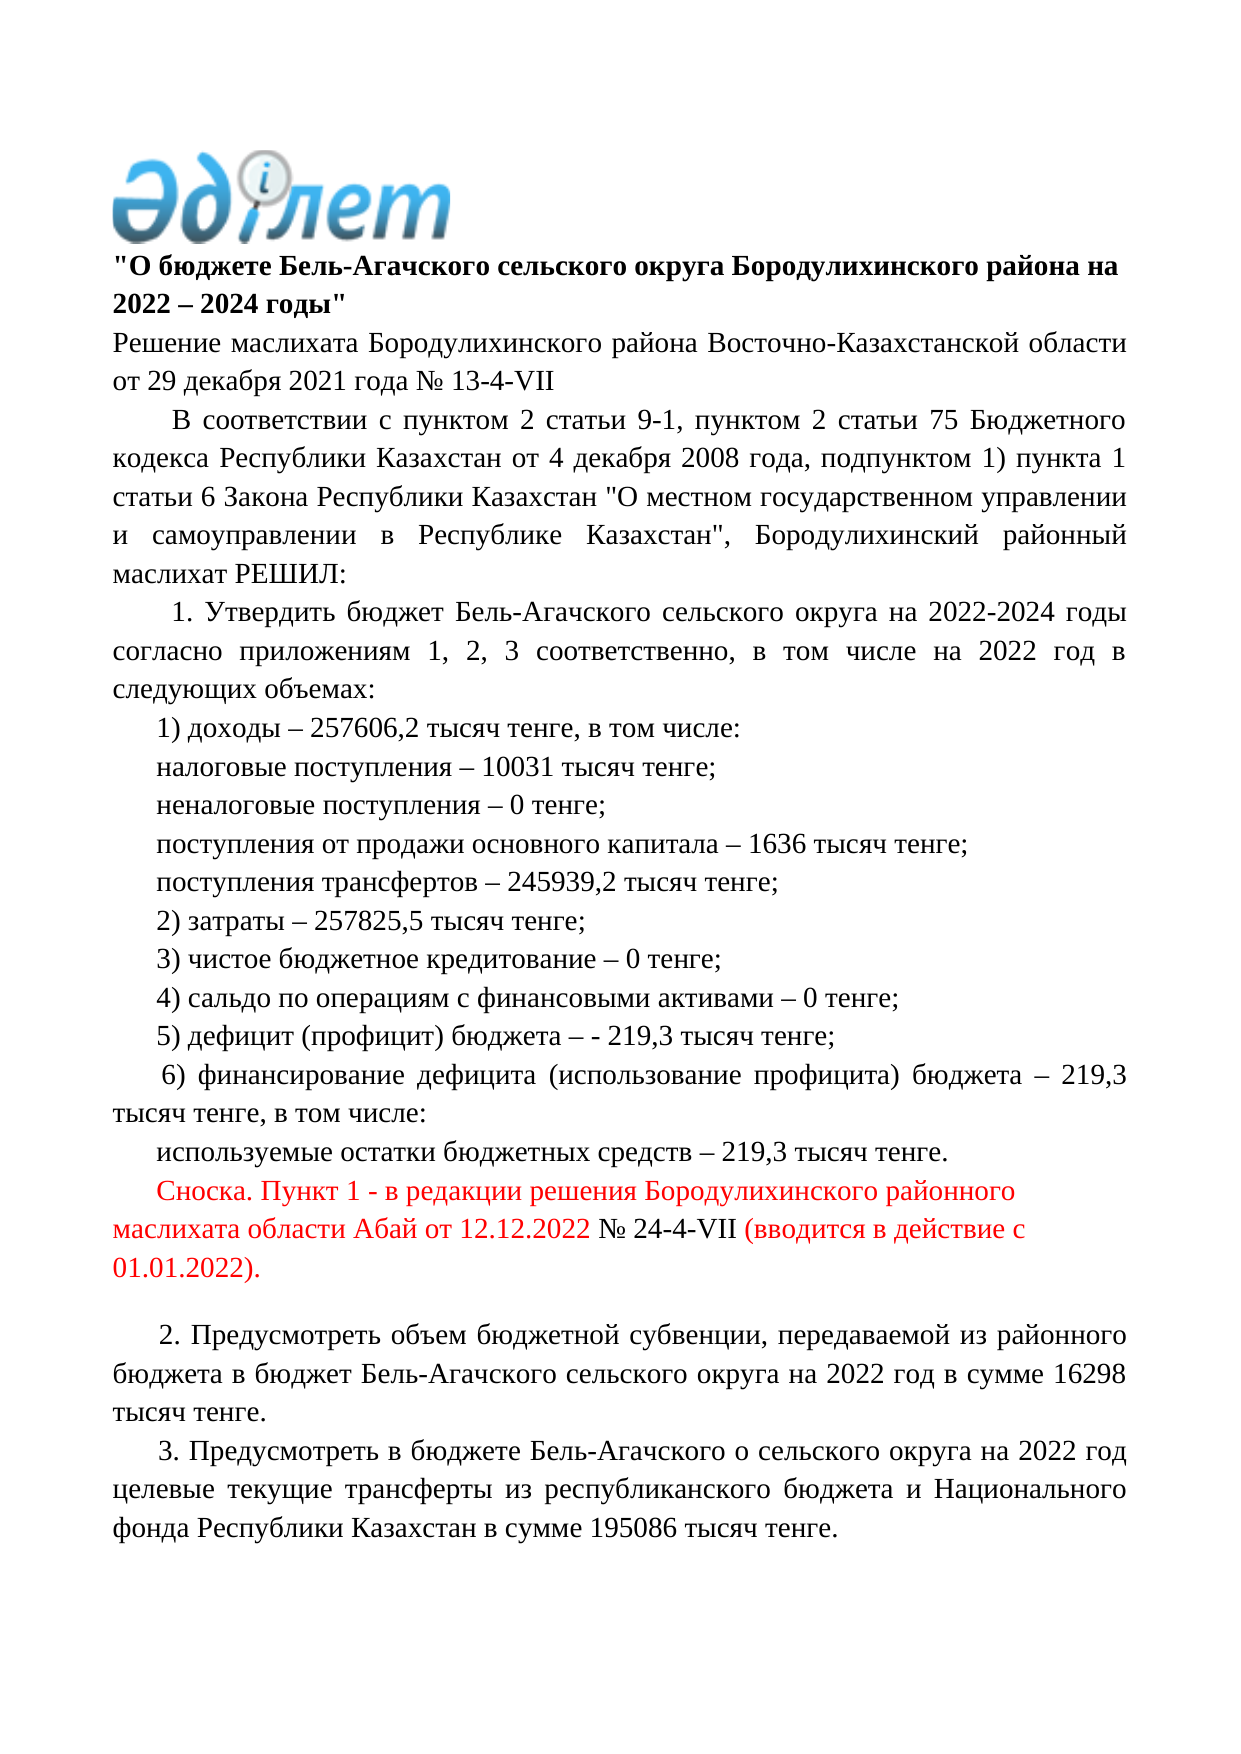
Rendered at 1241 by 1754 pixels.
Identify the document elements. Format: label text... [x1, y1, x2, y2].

text поступления трансфертов – 245939,2 тысяч тенге; [112, 864, 1128, 898]
text 2. Предусмотреть объем бюджетной субвенции, передаваемой из районного бюджета в бюджет Бель-Агачского сельского округа на 2022 год в сумме 16298 тысяч тенге. [112, 1317, 1128, 1428]
picture [112, 150, 451, 244]
text В соответствии с пунктом 2 статьи 9-1, пунктом 2 статьи 75 Бюджетного кодекса Республики Казахстан от 4 декабря 2008 года, подпунктом 1) пункта 1 статьи 6 Закона Республики Казахстан "О местном государственном управлении и самоуправлении в Республике Казахстан", Бородулихинский районный маслихат РЕШИЛ: [112, 402, 1128, 589]
text налоговые поступления – 10031 тысяч тенге; [112, 749, 1128, 782]
text неналоговые поступления – 0 тенге; [112, 787, 1128, 821]
text 3. Предусмотреть в бюджете Бель-Агачского о сельского округа на 2022 год целевые текущие трансферты из республиканского бюджета и Национального фонда Республики Казахстан в сумме 195086 тысяч тенге. [112, 1433, 1128, 1543]
text Решение маслихата Бородулихинского района Восточно-Казахстанской области от 29 декабря 2021 года № 13-4-VII [112, 325, 1128, 397]
text поступления от продажи основного капитала – 1636 тысяч тенге; [112, 826, 1128, 859]
text 5) дефицит (профицит) бюджета – - 219,3 тысяч тенге; [112, 1018, 1128, 1052]
text используемые остатки бюджетных средств – 219,3 тысяч тенге. [112, 1134, 1128, 1168]
text 2) затраты – 257825,5 тысяч тенге; [112, 903, 1128, 936]
text 4) сальдо по операциям с финансовыми активами – 0 тенге; [112, 980, 1128, 1013]
text 1) доходы – 257606,2 тысяч тенге, в том числе: [112, 710, 1128, 744]
text Сноска. Пункт 1 - в редакции решения Бородулихинского районного маслихата области Абай от 12.12.2022 № 24-4-VII (вводится в действие с 01.01.2022). [112, 1173, 1128, 1313]
text 3) чистое бюджетное кредитование – 0 тенге; [112, 941, 1128, 975]
text 6) финансирование дефицита (использование профицита) бюджета – 219,3 тысяч тенге, в том числе: [112, 1057, 1128, 1129]
text 1. Утвердить бюджет Бель-Агачского сельского округа на 2022-2024 годы согласно приложениям 1, 2, 3 соответственно, в том числе на 2022 год в следующих объемах: [112, 594, 1128, 705]
text "О бюджете Бель-Агачского сельского округа Бородулихинского района на 2022 – 2024 годы" [112, 248, 1128, 320]
